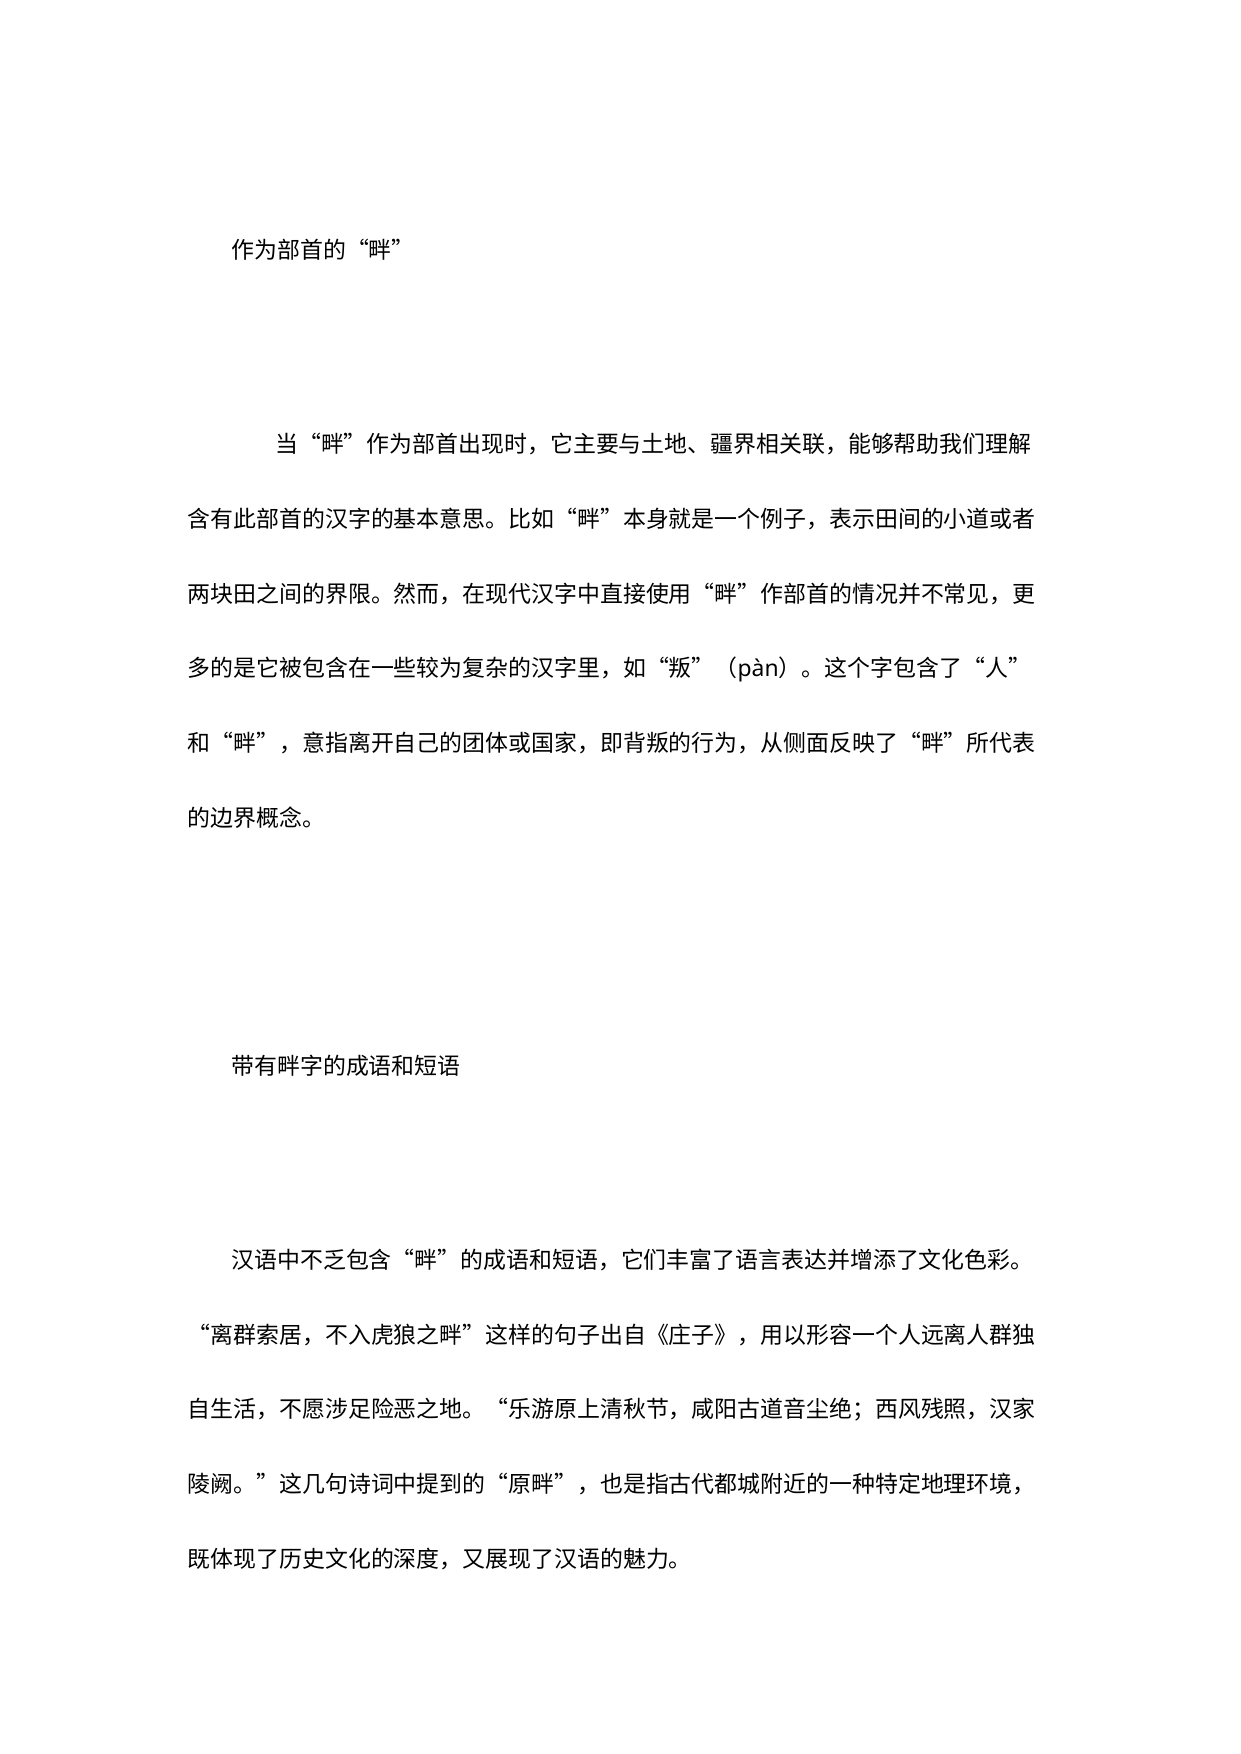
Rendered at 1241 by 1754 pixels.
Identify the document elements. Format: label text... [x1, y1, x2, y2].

text 当“畔”作为部首出现时，它主要与土地、疆界相关联，能够帮助我们理解含有此部首的汉字的基本意思。比如“畔”本身就是一个例子，表示田间的小道或者两块田之间的界限。然而，在现代汉字中直接使用“畔”作部首的情况并不常见，更多的是它被包含在一些较为复杂的汉字里，如“叛”（pàn）。这个字包含了“人”和“畔”，意指离开自己的团体或国家，即背叛的行为，从侧面反映了“畔”所代表的边界概念。 [187, 410, 1053, 849]
text 汉语中不乏包含“畔”的成语和短语，它们丰富了语言表达并增添了文化色彩。“离群索居，不入虎狼之畔”这样的句子出自《庄子》，用以形容一个人远离人群独自生活，不愿涉足险恶之地。“乐游原上清秋节，咸阳古道音尘绝；西风残照，汉家陵阙。”这几句诗词中提到的“原畔”，也是指古代都城附近的一种特定地理环境，既体现了历史文化的深度，又展现了汉语的魅力。 [187, 1226, 1053, 1590]
text 带有畔字的成语和短语 [187, 1032, 1053, 1097]
text 作为部首的“畔” [187, 216, 1053, 281]
